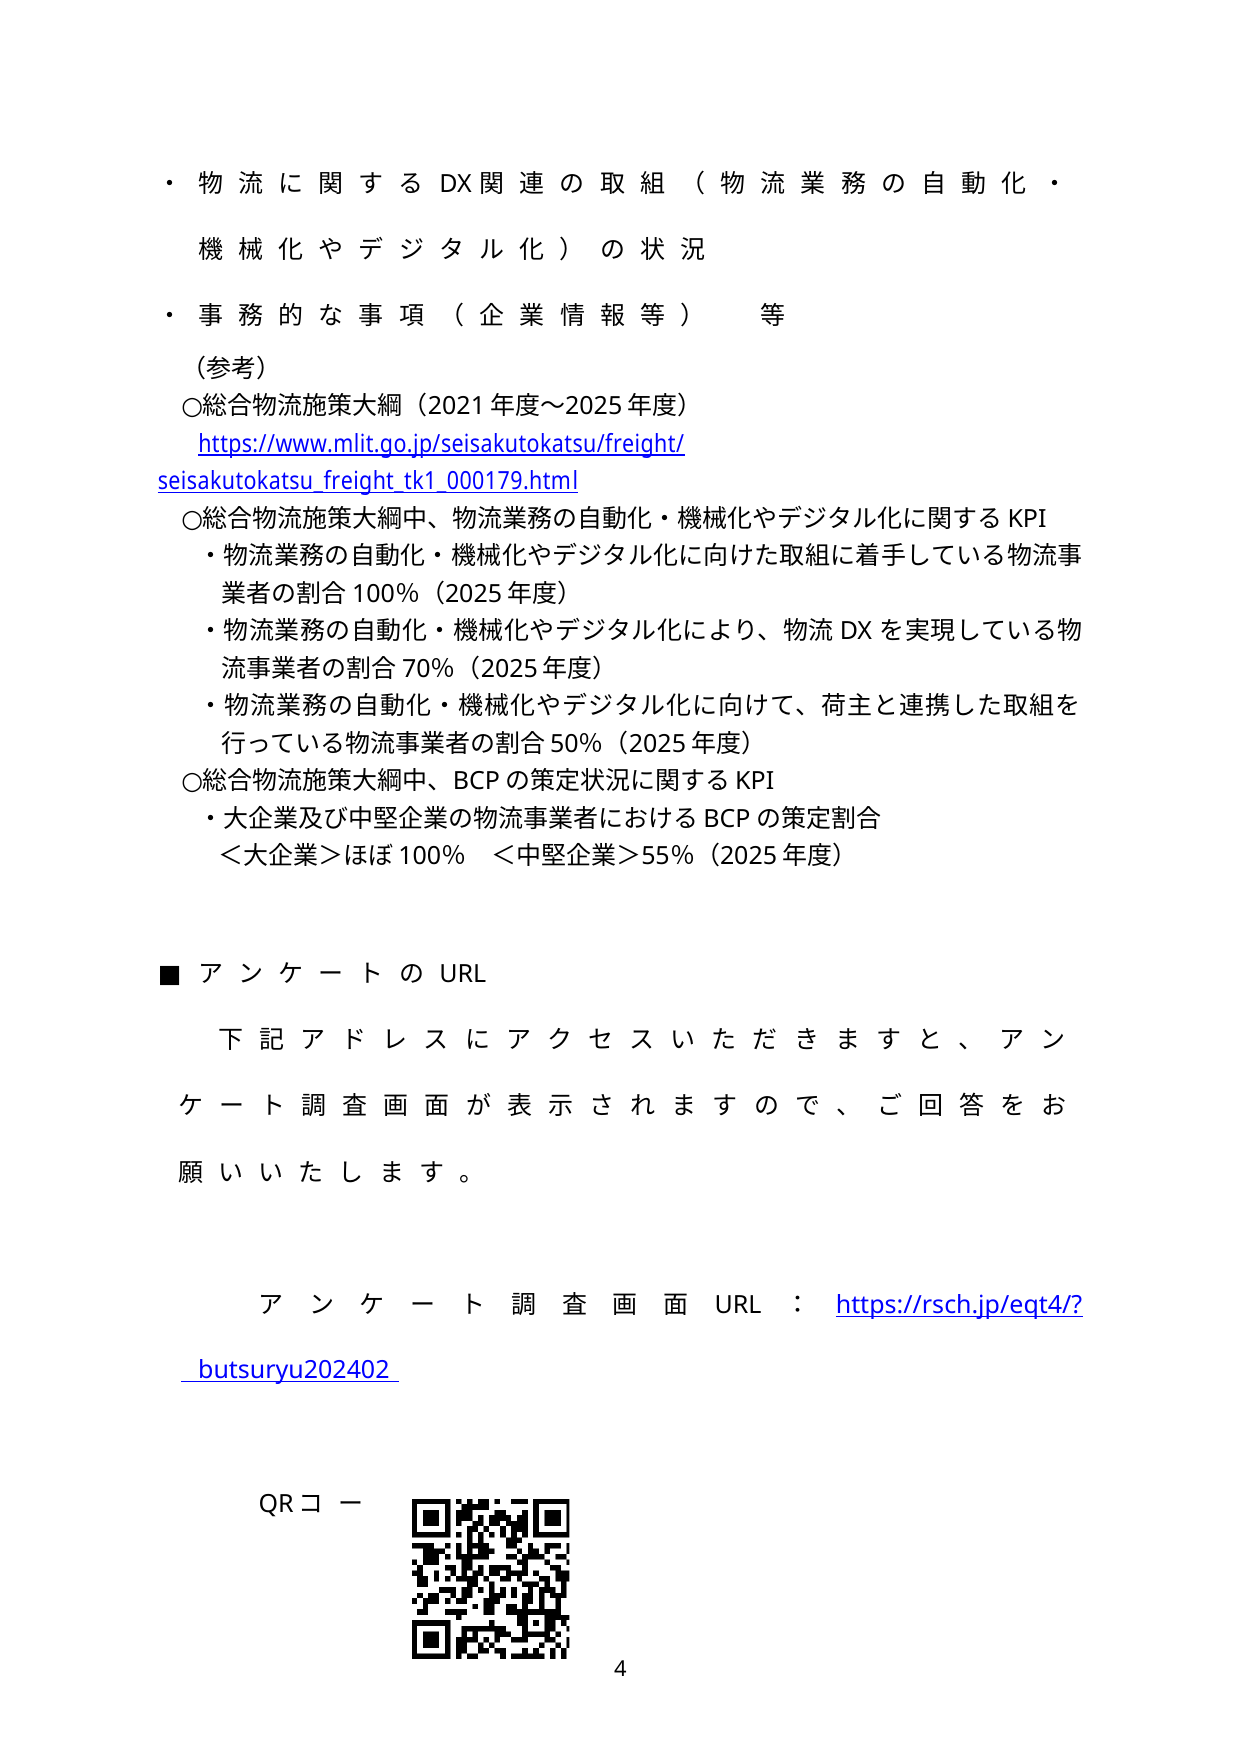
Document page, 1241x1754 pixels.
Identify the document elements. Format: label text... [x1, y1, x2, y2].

text （参考） [158, 347, 1082, 384]
text ・大企業及び中堅企業の物流事業者におけるBCP の策定割合 [198, 797, 1082, 834]
text ＜大企業＞ほぼ100％ ＜中堅企業＞55％（2025年度） [218, 834, 1082, 872]
text https://www.mlit.go.jp/seisakutokatsu/freight/seisakutokatsu_freight_tk1_000179.html [158, 422, 1082, 497]
text QRコード： [181, 1468, 1082, 1534]
text ○総合物流施策大綱（2021年度～2025年度） [158, 384, 1082, 422]
text ○総合物流施策大綱中、BCPの策定状況に関するKPI [158, 759, 1082, 797]
text アンケート調査画面URL：https://rsch.jp/eqt4/?butsuryu202402 [181, 1269, 1082, 1402]
text ・物流に関するDX関連の取組（物流業務の自動化・機械化やデジタル化）の状況 [158, 148, 1082, 281]
text ・事務的な事項（企業情報等） 等 [158, 281, 1082, 347]
text 下記アドレスにアクセスいただきますと、アンケート調査画面が表示されますので、ご回答をお願いいたします。 [178, 1004, 1082, 1203]
text ■アンケートのURL [158, 938, 1082, 1004]
text ・物流業務の自動化・機械化やデジタル化により、物流DX を実現している物流事業者の割合 70％（2025年度） [198, 609, 1082, 684]
text ○総合物流施策大綱中、物流業務の自動化・機械化やデジタル化に関するKPI [158, 497, 1082, 534]
text ・物流業務の自動化・機械化やデジタル化に向けた取組に着手している物流事業者の割合 100％（2025年度） [198, 534, 1082, 609]
picture [392, 1479, 570, 1678]
text ・物流業務の自動化・機械化やデジタル化に向けて、荷主と連携した取組を行っている物流事業者の割合50％（2025年度） [198, 684, 1082, 759]
